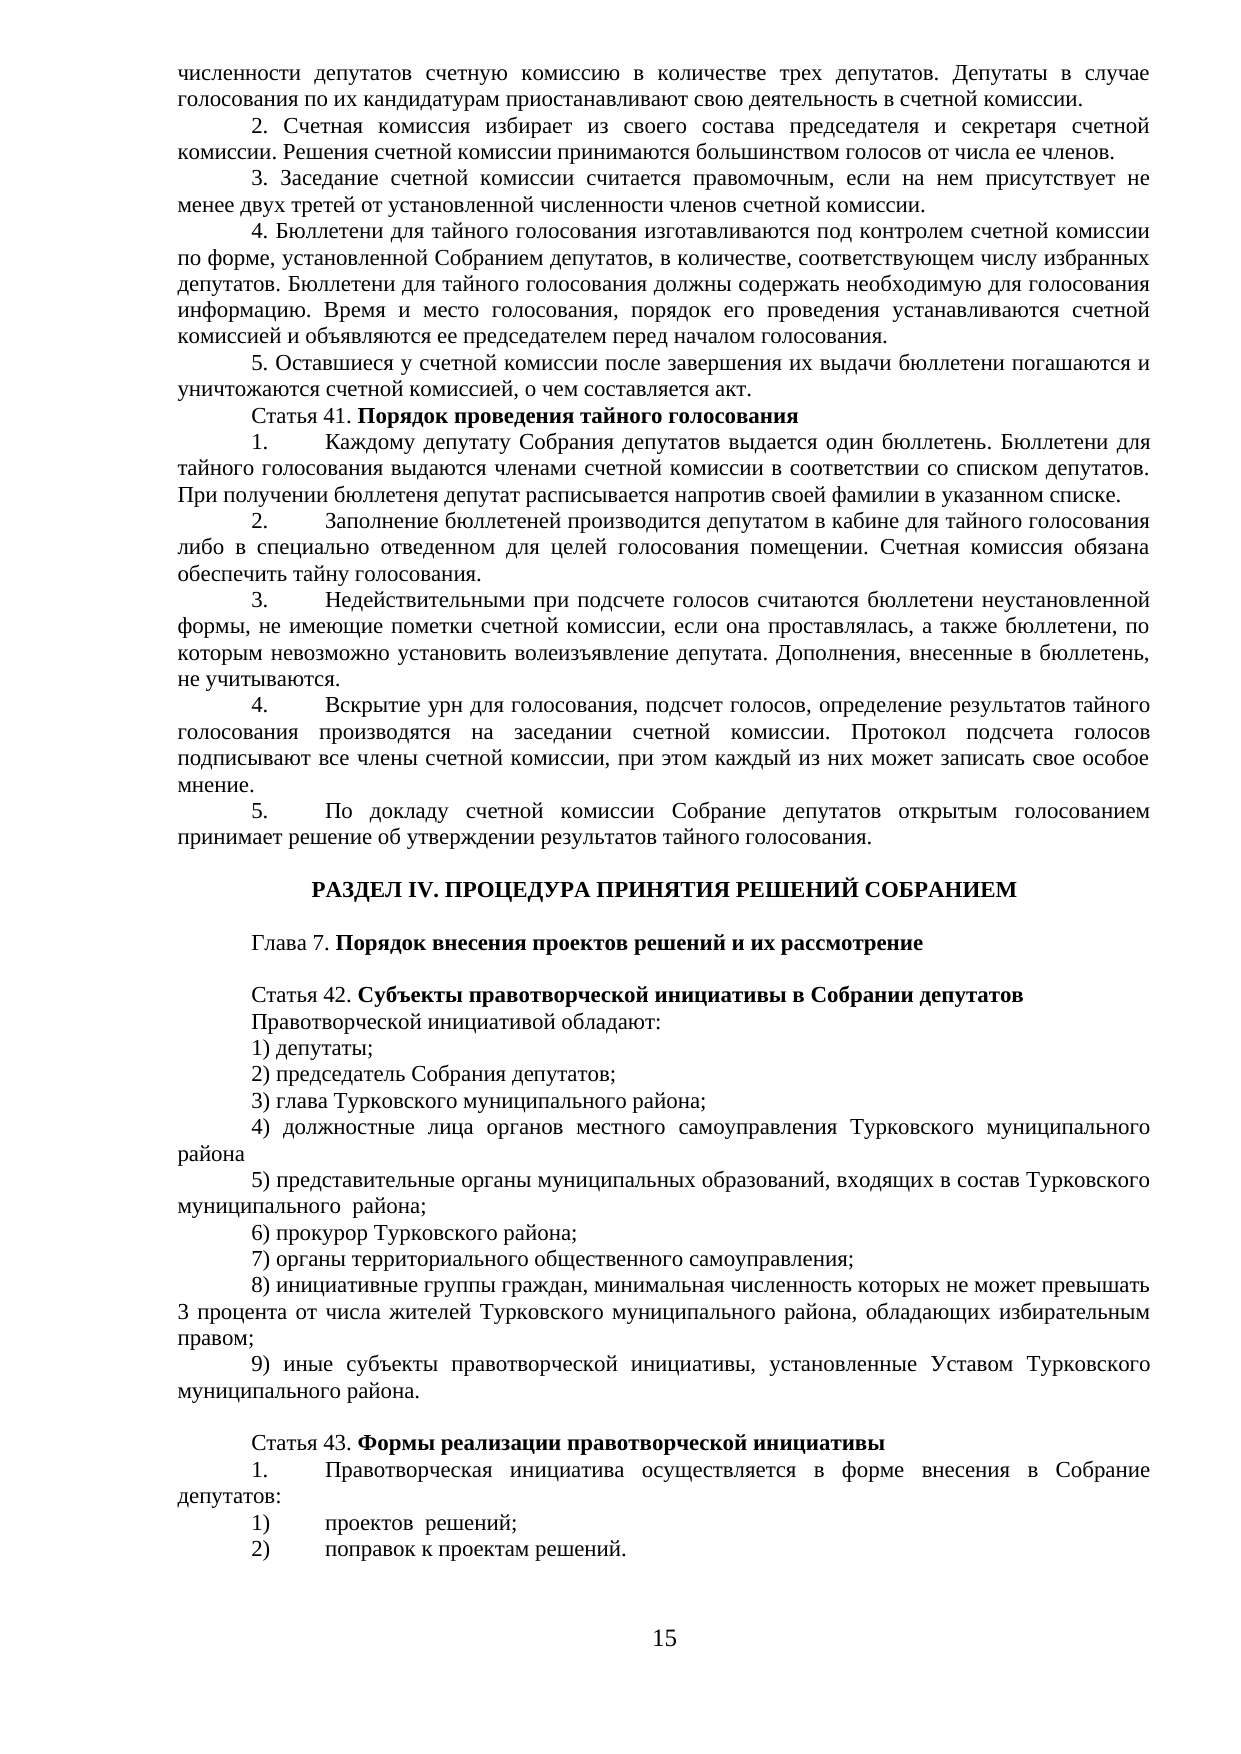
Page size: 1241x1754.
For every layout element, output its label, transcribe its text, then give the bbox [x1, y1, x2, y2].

text Глава 7. Порядок внесения проектов решений и их рассмотрение [177, 929, 1152, 955]
list Недействительными при подсчете голосов считаются бюллетени неустановленной формы, не имеющие пометки счетной комиссии, если она проставлялась, а также бюллетени, по которым невозможно установить волеизъявление депутата. Дополнения, внесенные в бюллетень, не учитываются. [177, 586, 1152, 692]
text 3) глава Турковского муниципального района; [177, 1087, 1152, 1113]
list Вскрытие урн для голосования, подсчет голосов, определение результатов тайного голосования производятся на заседании счетной комиссии. Протокол подсчета голосов подписывают все члены счетной комиссии, при этом каждый из них может записать свое особое мнение. [177, 692, 1152, 797]
text 4. Бюллетени для тайного голосования изготавливаются под контролем счетной комиссии по форме, установленной Собранием депутатов, в количестве, соответствующем числу избранных депутатов. Бюллетени для тайного голосования должны содержать необходимую для голосования информацию. Время и место голосования, порядок его проведения устанавливаются счетной комиссией и объявляются ее председателем перед началом голосования. [177, 217, 1152, 349]
text Статья 43. Формы реализации правотворческой инициативы [177, 1429, 1152, 1456]
text 7) органы территориального общественного самоуправления; [177, 1245, 1152, 1271]
text 1) депутаты; [177, 1034, 1152, 1061]
text 1. Правотворческая инициатива осуществляется в форме внесения в Собрание депутатов: [177, 1456, 1152, 1508]
list Каждому депутату Собрания депутатов выдается один бюллетень. Бюллетени для тайного голосования выдаются членами счетной комиссии в соответствии со списком депутатов. При получении бюллетеня депутат расписывается напротив своей фамилии в указанном списке. [177, 428, 1152, 507]
text 2) председатель Собрания депутатов; [177, 1061, 1152, 1087]
list проектов решений; [177, 1508, 1152, 1535]
text 5) представительные органы муниципальных образований, входящих в состав Турковского муниципального района; [177, 1166, 1152, 1219]
text Статья 41. Порядок проведения тайного голосования [177, 402, 1152, 428]
text 9) иные субъекты правотворческой инициативы, установленные Уставом Турковского муниципального района. [177, 1350, 1152, 1403]
text 4) должностные лица органов местного самоуправления Турковского муниципального района [177, 1113, 1152, 1166]
list По докладу счетной комиссии Собрание депутатов открытым голосованием принимает решение об утверждении результатов тайного голосования. [177, 797, 1152, 850]
text 6) прокурор Турковского района; [177, 1219, 1152, 1245]
text 5. Оставшиеся у счетной комиссии после завершения их выдачи бюллетени погашаются и уничтожаются счетной комиссией, о чем составляется акт. [177, 349, 1152, 402]
text 8) инициативные группы граждан, минимальная численность которых не может превышать 3 процента от числа жителей Турковского муниципального района, обладающих избирательным правом; [177, 1271, 1152, 1350]
list поправок к проектам решений. [177, 1535, 1152, 1561]
text 2. Счетная комиссия избирает из своего состава председателя и секретаря счетной комиссии. Решения счетной комиссии принимаются большинством голосов от числа ее членов. [177, 112, 1152, 164]
text Статья 42. Субъекты правотворческой инициативы в Собрании депутатов [177, 981, 1152, 1008]
text 3. Заседание счетной комиссии считается правомочным, если на нем присутствует не менее двух третей от установленной численности членов счетной комиссии. [177, 164, 1152, 217]
text Правотворческой инициативой обладают: [177, 1008, 1152, 1034]
list Заполнение бюллетеней производится депутатом в кабине для тайного голосования либо в специально отведенном для целей голосования помещении. Счетная комиссия обязана обеспечить тайну голосования. [177, 507, 1152, 586]
text РАЗДЕЛ IV. ПРОЦЕДУРА ПРИНЯТИЯ РЕШЕНИЙ СОБРАНИЕМ [177, 876, 1152, 902]
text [177, 59, 1152, 112]
